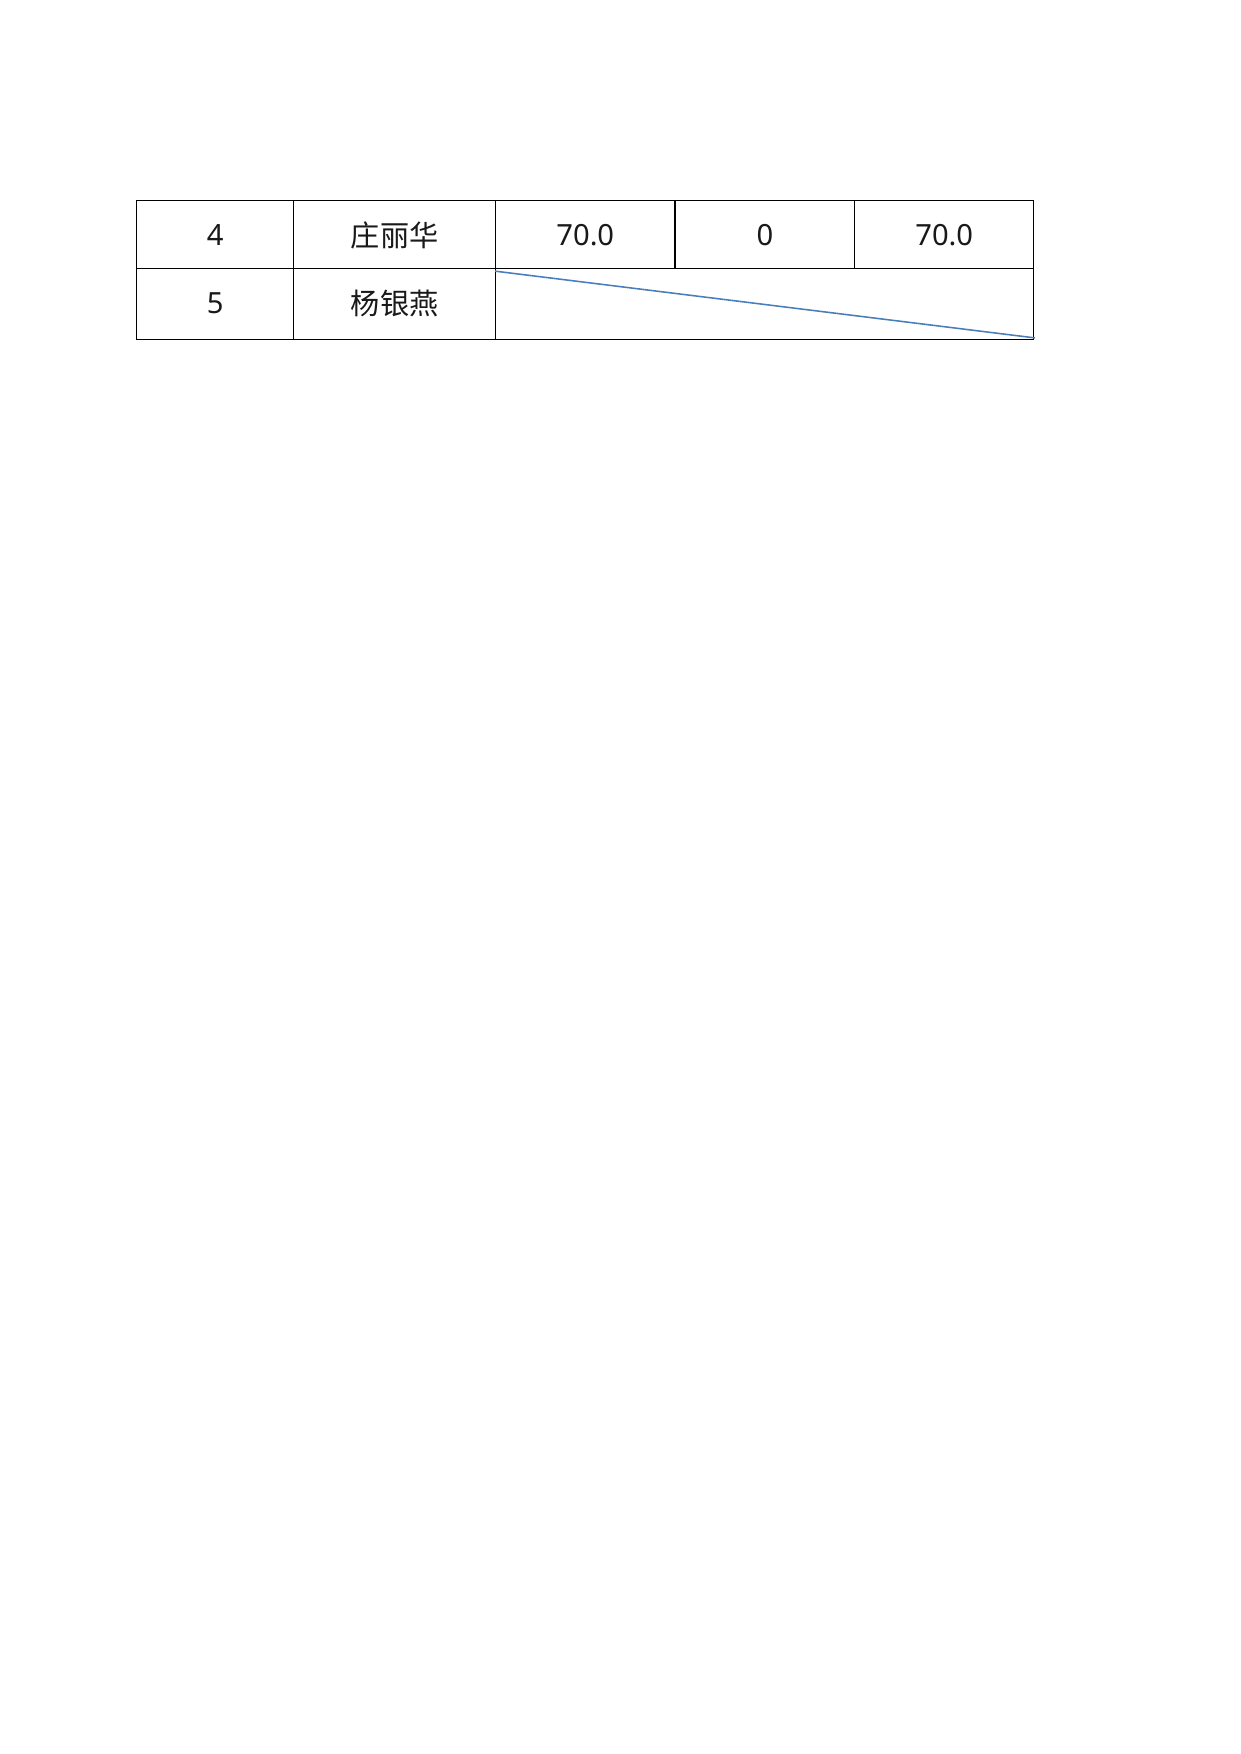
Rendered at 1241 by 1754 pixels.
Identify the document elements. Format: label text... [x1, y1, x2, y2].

table_cell 4 [137, 201, 293, 268]
table_cell 0 [676, 201, 854, 268]
table_cell [496, 269, 1033, 336]
table_cell 杨银燕 [294, 269, 495, 339]
table_cell 70.0 [855, 201, 1033, 268]
table_cell [496, 273, 1029, 339]
table_cell 庄丽华 [294, 201, 495, 268]
table_cell 70.0 [496, 201, 674, 268]
table_cell 5 [137, 269, 293, 339]
